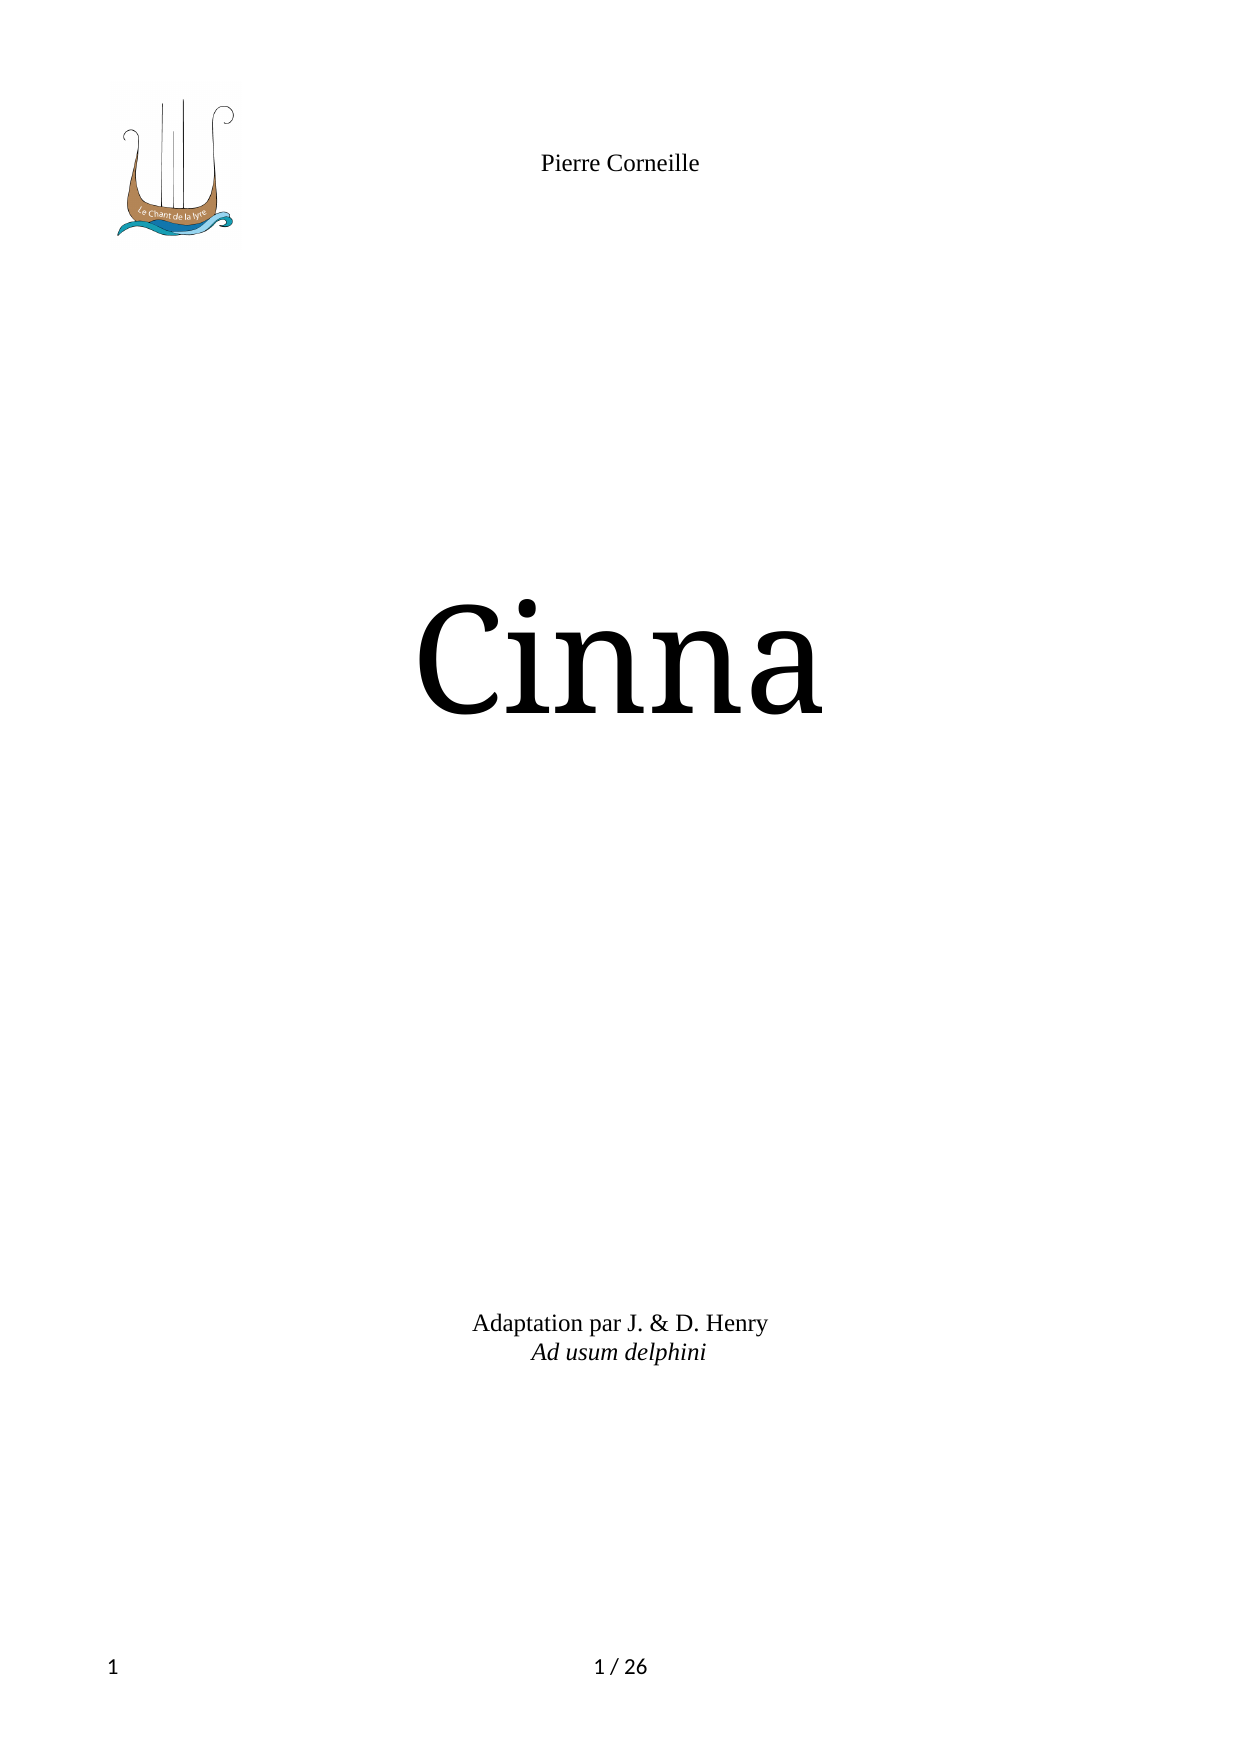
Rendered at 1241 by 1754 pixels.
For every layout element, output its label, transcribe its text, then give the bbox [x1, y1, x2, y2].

picture [109, 81, 243, 250]
text Pierre Corneille [243, 148, 1092, 176]
text Cinna [148, 553, 1092, 757]
text Adaptation par J. & D. Henry Ad usum delphini [148, 1308, 1092, 1365]
